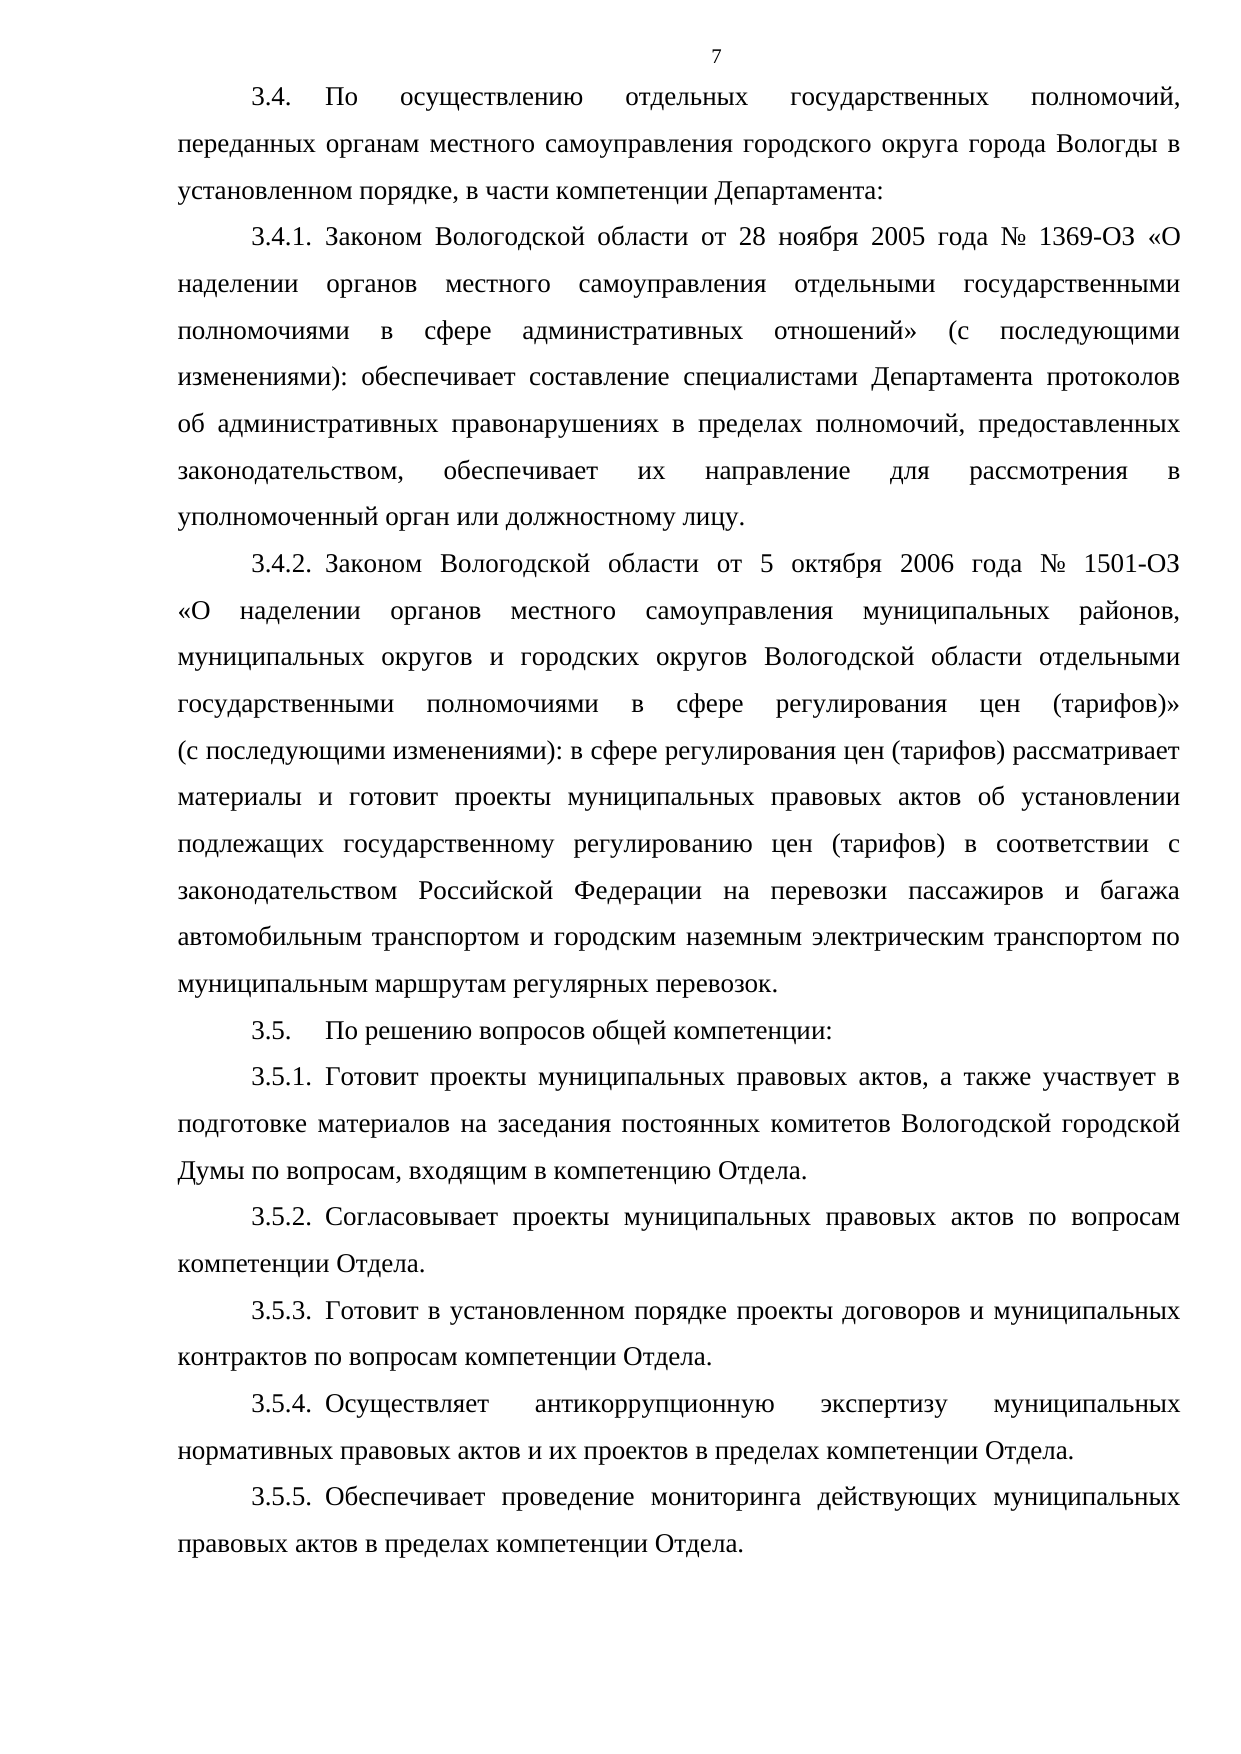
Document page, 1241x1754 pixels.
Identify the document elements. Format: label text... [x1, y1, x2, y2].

text 3.5.4. Осуществляет антикоррупционную экспертизу муниципальных нормативных правовых актов и их проектов в пределах компетенции Отдела. [177, 1387, 1181, 1465]
text 3.5.1. Готовит проекты муниципальных правовых актов, а также участвует в подготовке материалов на заседания постоянных комитетов Вологодской городской Думы по вопросам, входящим в компетенцию Отдела. [177, 1060, 1181, 1185]
text 3.4. По осуществлению отдельных государственных полномочий, переданных органам местного самоуправления городского округа города Вологды в установленном порядке, в части компетенции Департамента: [177, 80, 1181, 205]
text 3.5.3. Готовит в установленном порядке проекты договоров и муниципальных контрактов по вопросам компетенции Отдела. [177, 1294, 1181, 1372]
text 3.5. По решению вопросов общей компетенции: [177, 1014, 1181, 1045]
text 3.4.1. Законом Вологодской области от 28 ноября 2005 года № 1369-ОЗ «О наделении органов местного самоуправления отдельными государственными полномочиями в сфере административных отношений» (с последующими изменениями): обеспечивает составление специалистами Департамента протоколов об административных правонарушениях в пределах полномочий, предоставленных законодательством, обеспечивает их направление для рассмотрения в уполномоченный орган или должностному лицу. [177, 220, 1181, 532]
text 3.5.5. Обеспечивает проведение мониторинга действующих муниципальных правовых актов в пределах компетенции Отдела. [177, 1480, 1181, 1558]
text 3.4.2. Законом Вологодской области от 5 октября 2006 года № 1501-ОЗ «О наделении органов местного самоуправления муниципальных районов, муниципальных округов и городских округов Вологодской области отдельными государственными полномочиями в сфере регулирования цен (тарифов)» (с последующими изменениями): в сфере регулирования цен (тарифов) рассматривает материалы и готовит проекты муниципальных правовых актов об установлении подлежащих государственному регулированию цен (тарифов) в соответствии с законодательством Российской Федерации на перевозки пассажиров и багажа автомобильным транспортом и городским наземным электрическим транспортом по муниципальным маршрутам регулярных перевозок. [177, 547, 1181, 998]
text 3.5.2. Согласовывает проекты муниципальных правовых актов по вопросам компетенции Отдела. [177, 1200, 1181, 1278]
